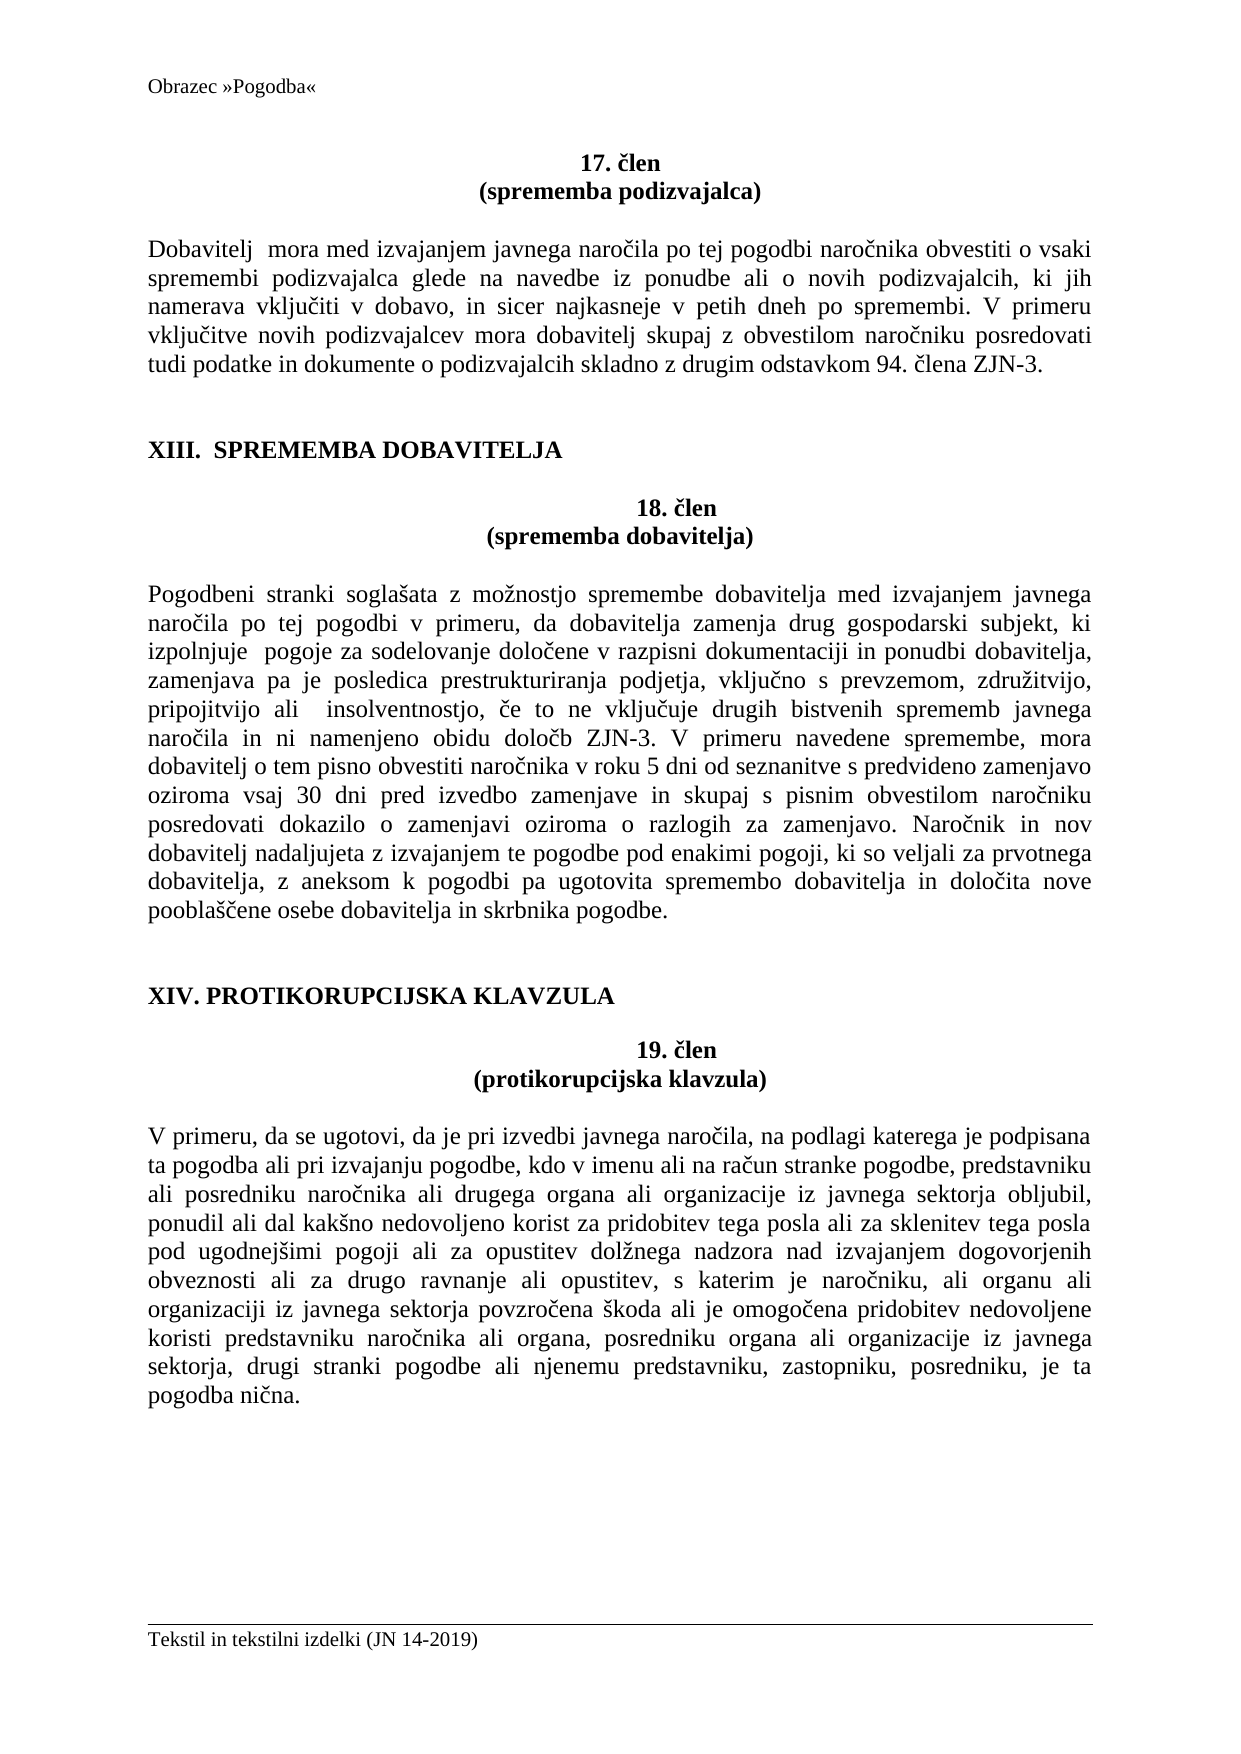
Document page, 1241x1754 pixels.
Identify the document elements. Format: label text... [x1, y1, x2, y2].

text XIII. SPREMEMBA DOBAVITELJA [148, 435, 1093, 464]
text (protikorupcijska klavzula) [148, 1064, 1093, 1093]
list člen [260, 1035, 1093, 1064]
text 17. člen [148, 148, 1093, 176]
text V primeru, da se ugotovi, da je pri izvedbi javnega naročila, na podlagi katerega je podpisana ta pogodba ali pri izvajanju pogodbe, kdo v imenu ali na račun stranke pogodbe, predstavniku ali posredniku naročnika ali drugega organa ali organizacije iz javnega sektorja obljubil, ponudil ali dal kakšno nedovoljeno korist za pridobitev tega posla ali za sklenitev tega posla pod ugodnejšimi pogoji ali za opustitev dolžnega nadzora nad izvajanjem dogovorjenih obveznosti ali za drugo ravnanje ali opustitev, s katerim je naročniku, ali organu ali organizaciji iz javnega sektorja povzročena škoda ali je omogočena pridobitev nedovoljene koristi predstavniku naročnika ali organa, posredniku organa ali organizacije iz javnega sektorja, drugi stranki pogodbe ali njenemu predstavniku, zastopniku, posredniku, je ta pogodba nična. [148, 1121, 1093, 1409]
list člen [260, 493, 1093, 521]
text (sprememba dobavitelja) [148, 521, 1093, 550]
text Dobavitelj mora med izvajanjem javnega naročila po tej pogodbi naročnika obvestiti o vsaki spremembi podizvajalca glede na navedbe iz ponudbe ali o novih podizvajalcih, ki jih namerava vključiti v dobavo, in sicer najkasneje v petih dneh po spremembi. V primeru vključitve novih podizvajalcev mora dobavitelj skupaj z obvestilom naročniku posredovati tudi podatke in dokumente o podizvajalcih skladno z drugim odstavkom 94. člena ZJN-3. [148, 234, 1093, 378]
text XIV. PROTIKORUPCIJSKA KLAVZULA [148, 981, 1093, 1010]
text (sprememba podizvajalca) [148, 176, 1093, 205]
text Pogodbeni stranki soglašata z možnostjo spremembe dobavitelja med izvajanjem javnega naročila po tej pogodbi v primeru, da dobavitelja zamenja drug gospodarski subjekt, ki izpolnjuje pogoje za sodelovanje določene v razpisni dokumentaciji in ponudbi dobavitelja, zamenjava pa je posledica prestrukturiranja podjetja, vključno s prevzemom, združitvijo, pripojitvijo ali insolventnostjo, če to ne vključuje drugih bistvenih sprememb javnega naročila in ni namenjeno obidu določb ZJN-3. V primeru navedene spremembe, mora dobavitelj o tem pisno obvestiti naročnika v roku 5 dni od seznanitve s predvideno zamenjavo oziroma vsaj 30 dni pred izvedbo zamenjave in skupaj s pisnim obvestilom naročniku posredovati dokazilo o zamenjavi oziroma o razlogih za zamenjavo. Naročnik in nov dobavitelj nadaljujeta z izvajanjem te pogodbe pod enakimi pogoji, ki so veljali za prvotnega dobavitelja, z aneksom k pogodbi pa ugotovita spremembo dobavitelja in določita nove pooblaščene osebe dobavitelja in skrbnika pogodbe. [148, 579, 1093, 924]
